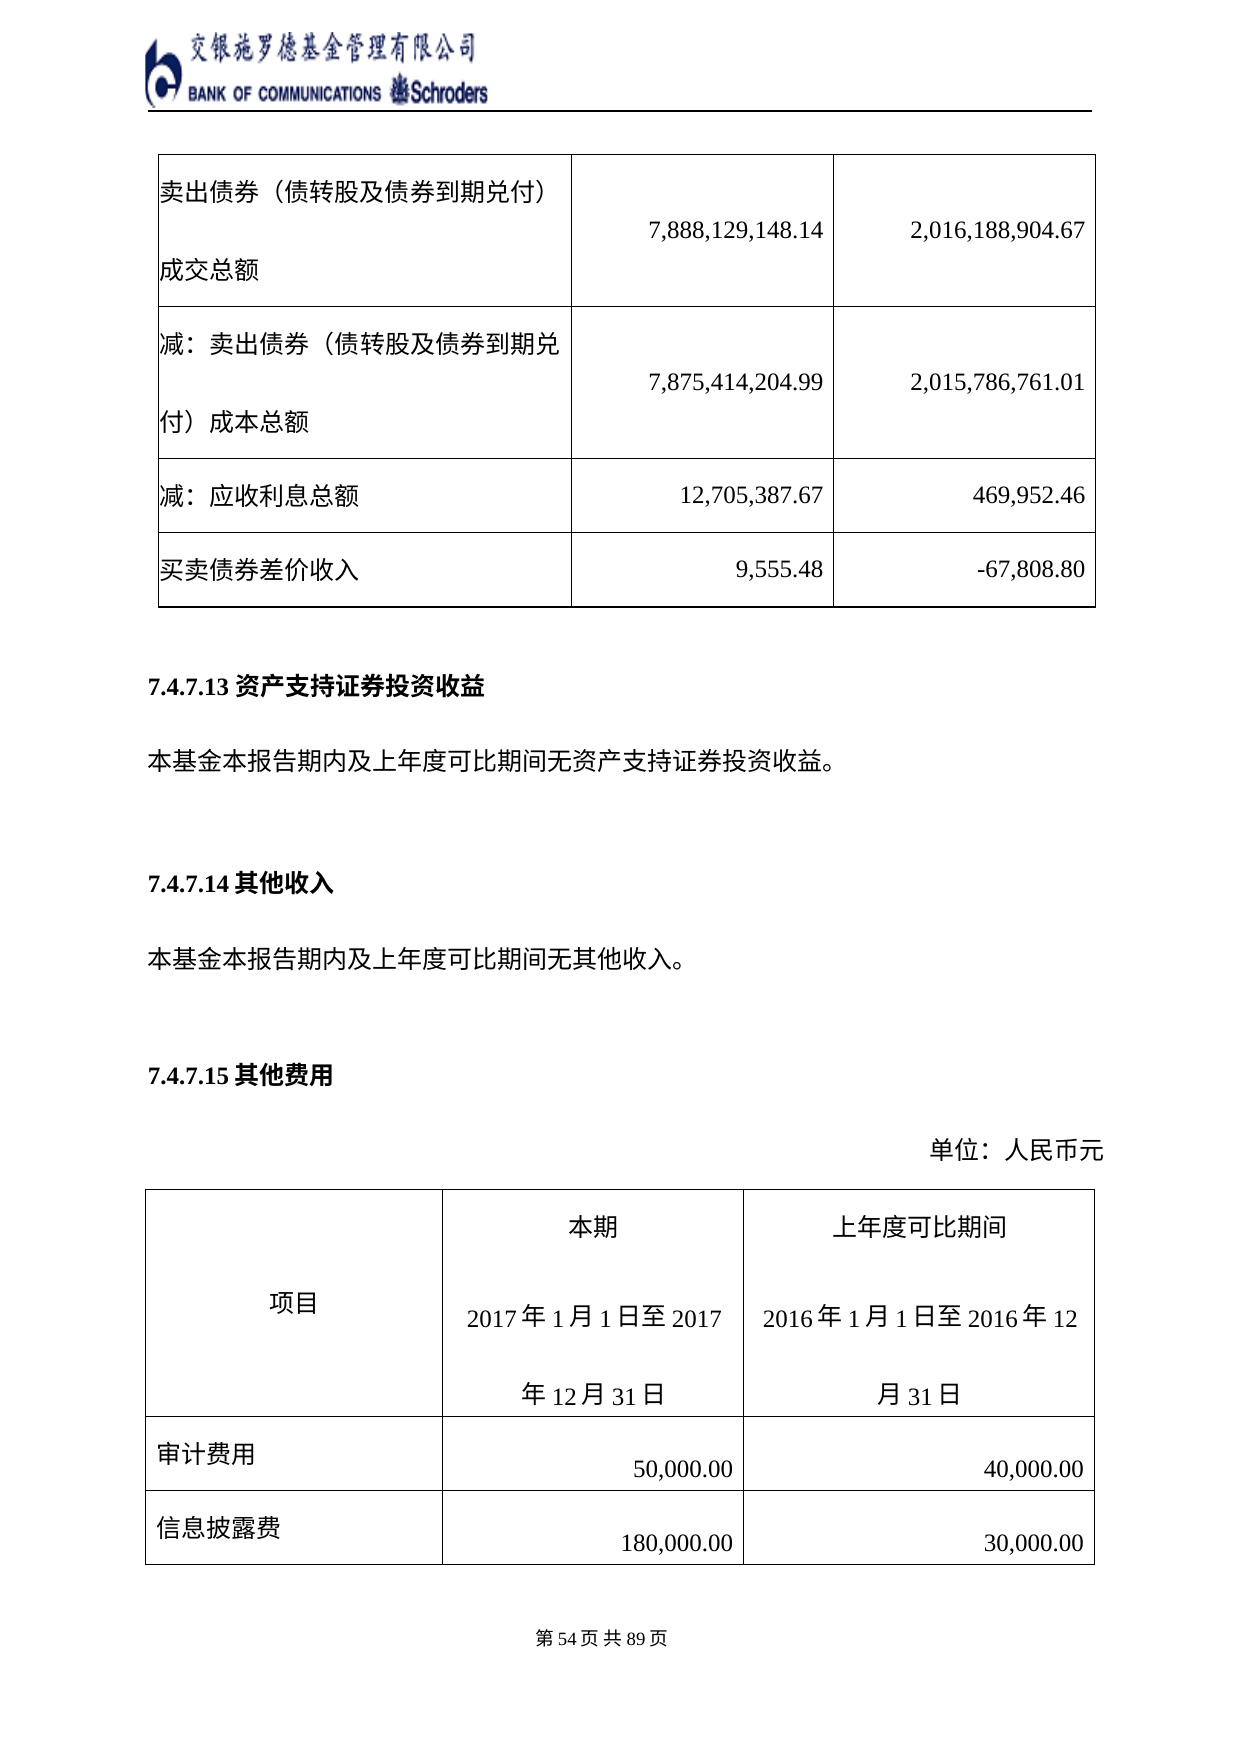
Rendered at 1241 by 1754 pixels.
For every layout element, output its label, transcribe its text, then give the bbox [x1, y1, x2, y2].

table_cell 40,000.00 [744, 1417, 1094, 1490]
table_cell 12,705,387.67 [572, 459, 833, 532]
table_cell 信息披露费 [146, 1491, 442, 1564]
table_header 本期 2017年1月1日至2017年12月31日 [443, 1190, 743, 1416]
table_cell 买卖债券差价收入 [159, 533, 571, 606]
text 7.4.7.14其他收入 [148, 849, 1092, 914]
table_cell -67,808.80 [834, 533, 1095, 606]
table_cell 9,555.48 [572, 533, 833, 606]
table_cell 50,000.00 [443, 1417, 743, 1490]
picture [145, 32, 488, 108]
table_cell 180,000.00 [443, 1491, 743, 1564]
table_cell 2,016,188,904.67 [834, 155, 1095, 306]
text 本基金本报告期内及上年度可比期间无资产支持证券投资收益。 [148, 727, 1092, 792]
text 7.4.7.13 资产支持证券投资收益 [148, 652, 1092, 717]
table_cell 减：应收利息总额 [159, 459, 571, 532]
table_cell 469,952.46 [834, 459, 1095, 532]
table_cell 30,000.00 [744, 1491, 1094, 1564]
table_cell 卖出债券（债转股及债券到期兑付）成交总额 [159, 155, 571, 306]
text 7.4.7.15其他费用 [148, 1041, 1092, 1106]
text 单位：人民币元 [148, 1116, 1104, 1181]
table_cell 审计费用 [146, 1417, 442, 1490]
table_header 上年度可比期间 2016年1月1日至2016年12月31日 [744, 1190, 1094, 1416]
text 本基金本报告期内及上年度可比期间无其他收入。 [148, 925, 1092, 990]
table_cell 2,015,786,761.01 [834, 307, 1095, 458]
table_cell 减：卖出债券（债转股及债券到期兑付）成本总额 [159, 307, 571, 458]
table_header 项目 [146, 1190, 442, 1416]
table_cell 7,888,129,148.14 [572, 155, 833, 306]
table_cell 7,875,414,204.99 [572, 307, 833, 458]
